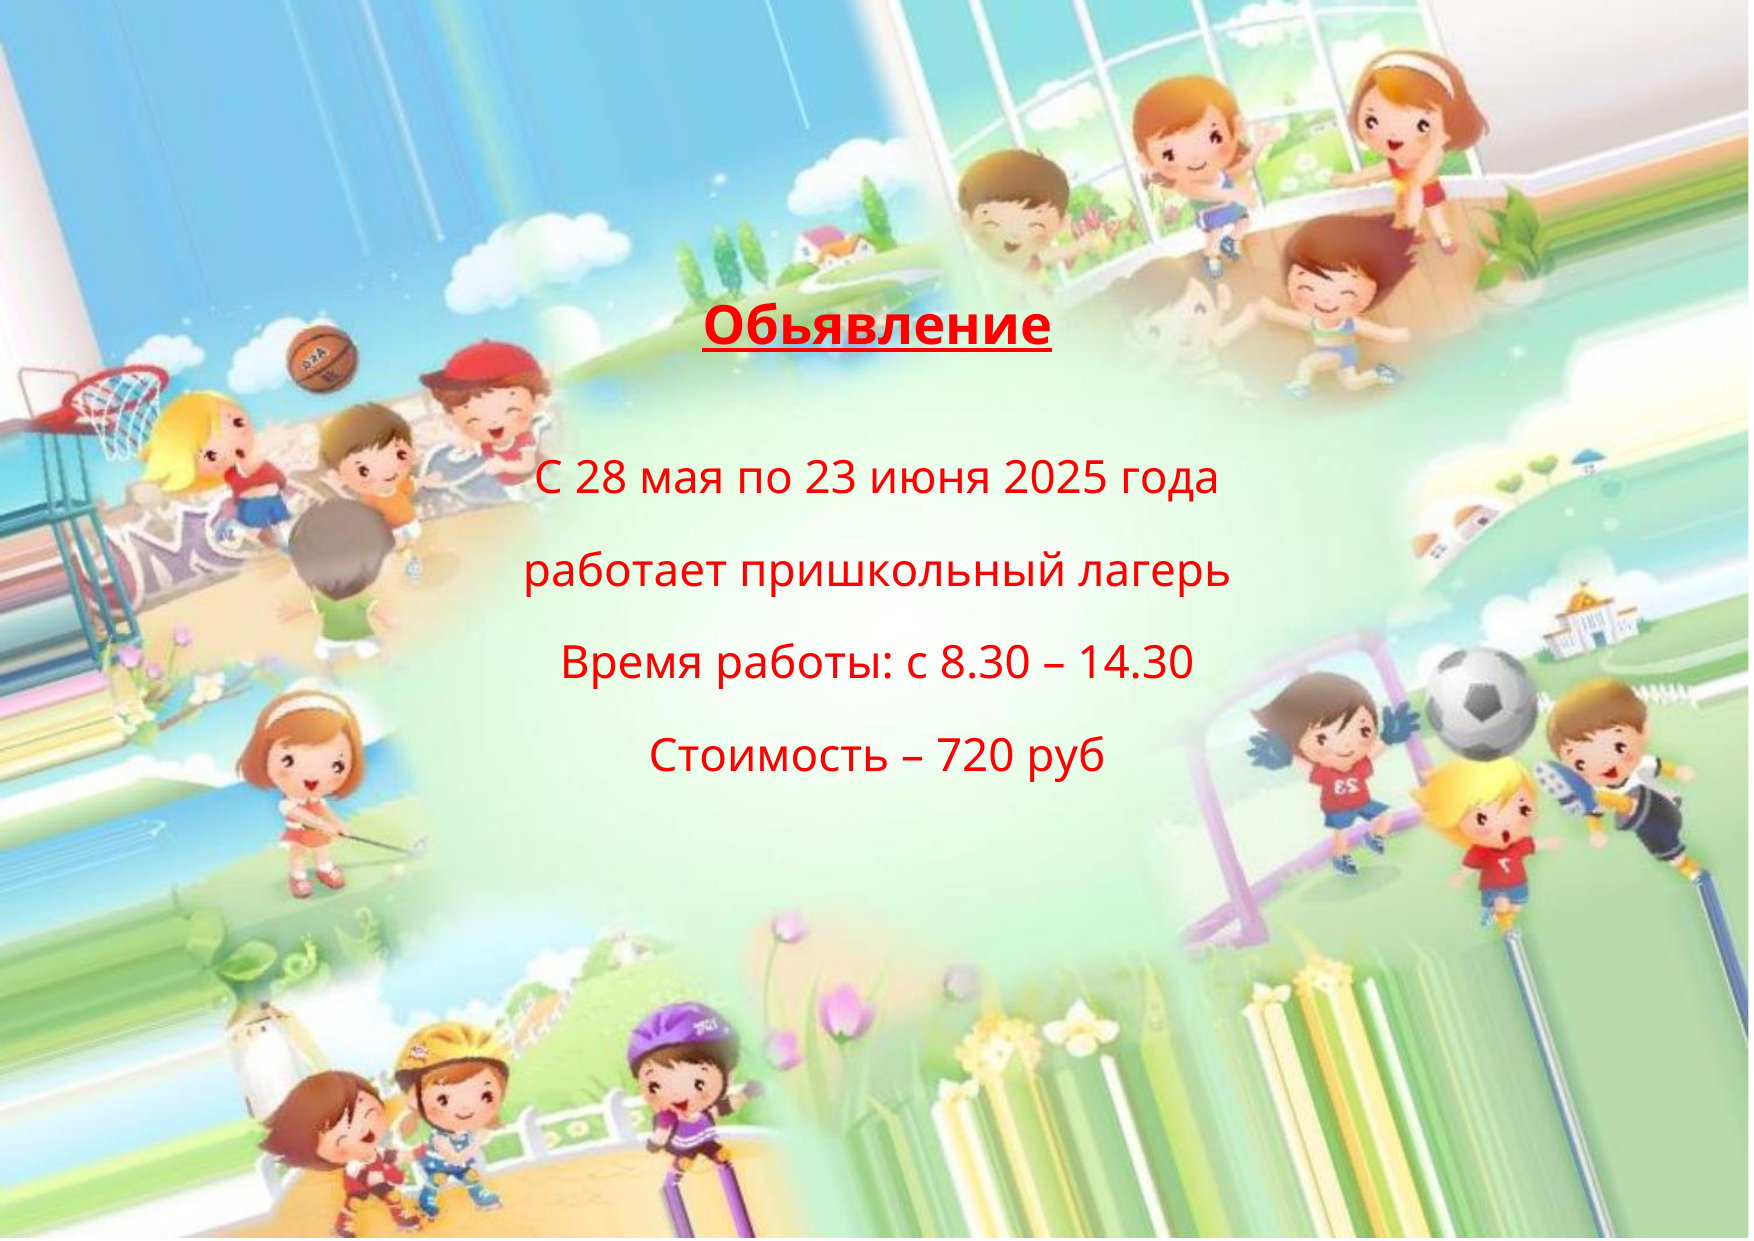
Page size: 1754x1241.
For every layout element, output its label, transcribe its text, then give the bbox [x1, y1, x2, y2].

picture [0, 0, 1749, 1238]
text С 28 мая по 23 июня 2025 года [75, 445, 1679, 507]
text Время работы: с 8.30 – 14.30 [75, 630, 1679, 692]
text работает пришкольный лагерь [75, 537, 1679, 600]
text Стоимость – 720 руб [75, 722, 1679, 785]
text Обьявление [75, 286, 1679, 360]
